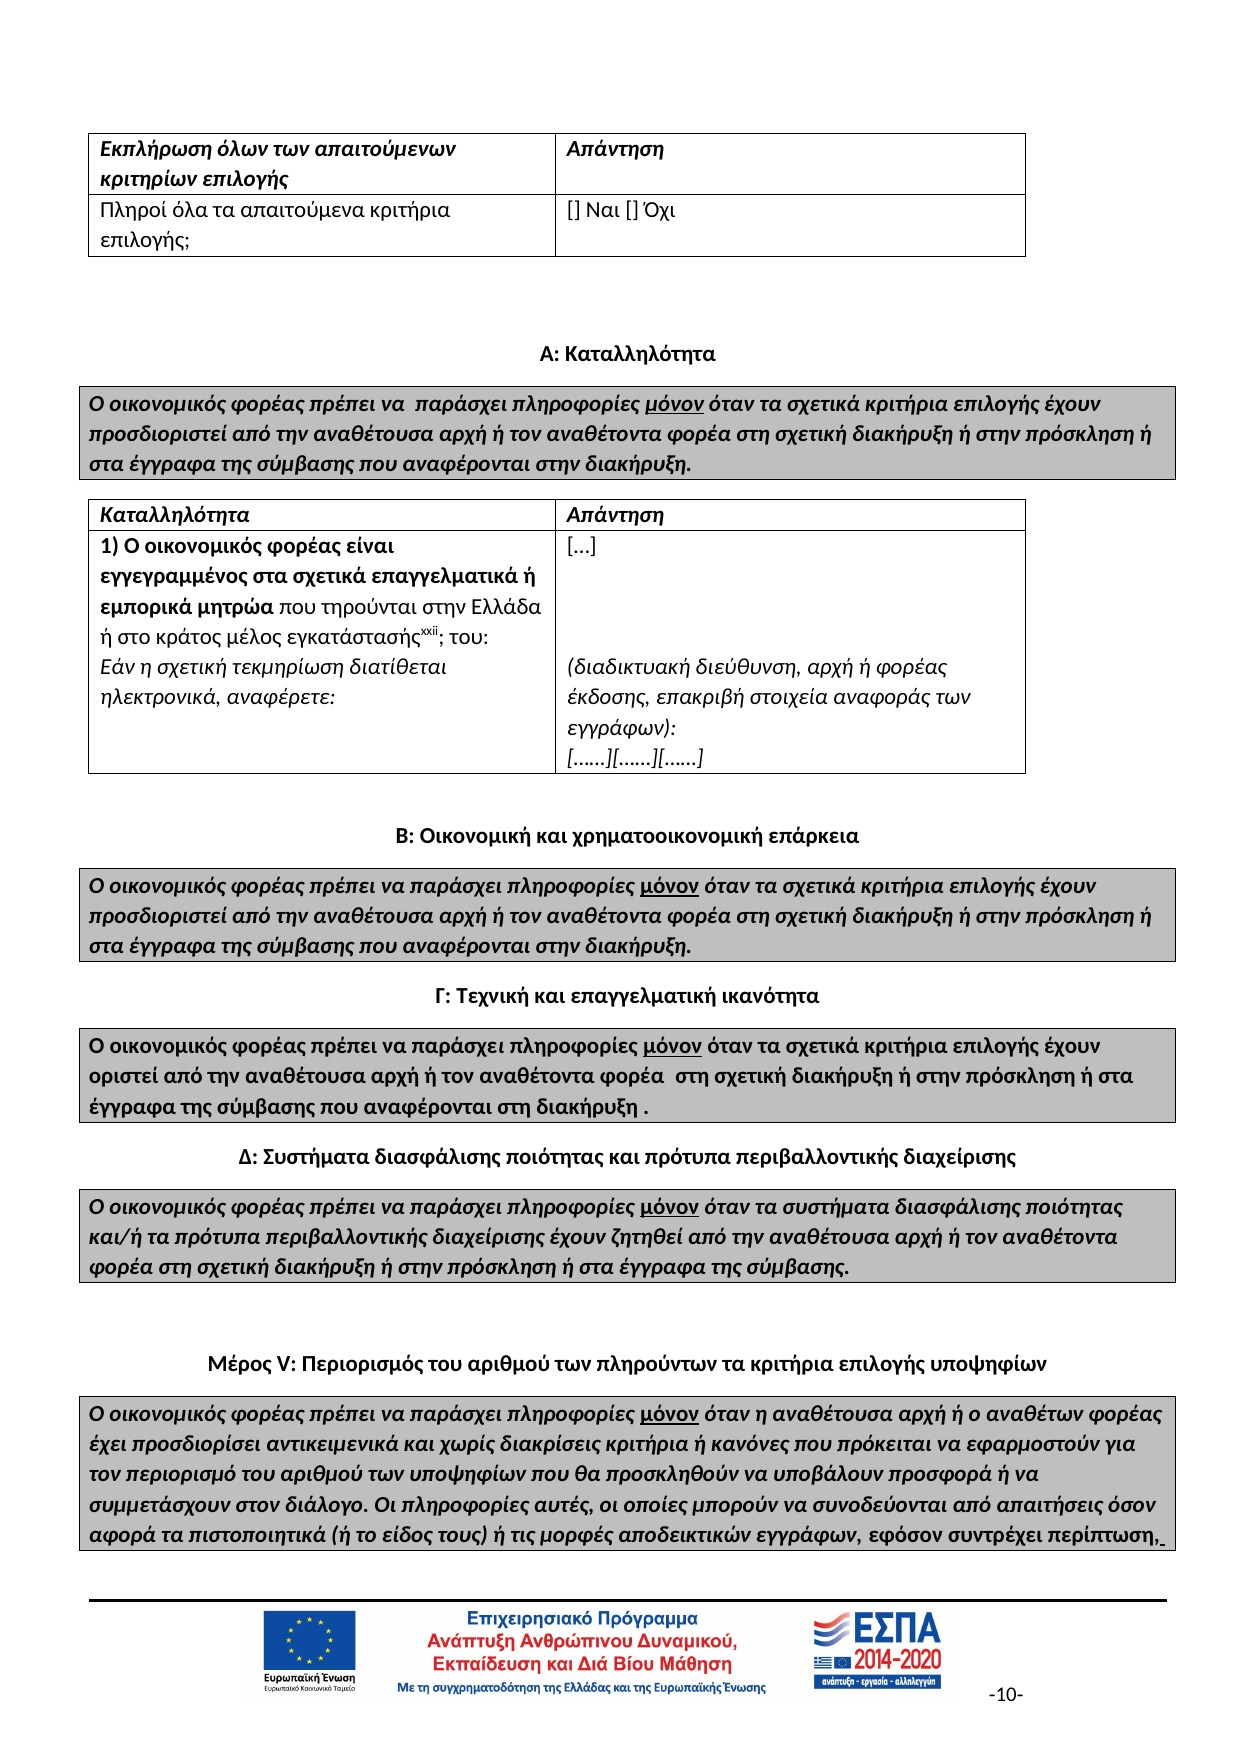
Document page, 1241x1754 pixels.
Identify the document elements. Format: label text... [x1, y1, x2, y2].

text Ο οικονομικός φορέας πρέπει να παράσχει πληροφορίες μόνον όταν τα σχετικά κριτήρια επιλογής έχουν οριστεί από την αναθέτουσα αρχή ή τον αναθέτοντα φορέα στη σχετική διακήρυξη ή στην πρόσκληση ή στα έγγραφα της σύμβασης που αναφέρονται στη διακήρυξη . [80, 1029, 1175, 1122]
text Ο οικονομικός φορέας πρέπει να παράσχει πληροφορίες μόνον όταν τα σχετικά κριτήρια επιλογής έχουν προσδιοριστεί από την αναθέτουσα αρχή ή τον αναθέτοντα φορέα στη σχετική διακήρυξη ή στην πρόσκληση ή στα έγγραφα της σύμβασης που αναφέρονται στην διακήρυξη. [80, 869, 1175, 961]
table_header Εκπλήρωση όλων των απαιτούμενων κριτηρίων επιλογής [89, 134, 555, 194]
text Ο οικονομικός φορέας πρέπει να παράσχει πληροφορίες μόνον όταν τα συστήματα διασφάλισης ποιότητας και/ή τα πρότυπα περιβαλλοντικής διαχείρισης έχουν ζητηθεί από την αναθέτουσα αρχή ή τον αναθέτοντα φορέα στη σχετική διακήρυξη ή στην πρόσκληση ή στα έγγραφα της σύμβασης. [80, 1190, 1175, 1282]
text Ο οικονομικός φορέας πρέπει να παράσχει πληροφορίες μόνον όταν τα σχετικά κριτήρια επιλογής έχουν προσδιοριστεί από την αναθέτουσα αρχή ή τον αναθέτοντα φορέα στη σχετική διακήρυξη ή στην πρόσκληση ή στα έγγραφα της σύμβασης που αναφέρονται στην διακήρυξη. [80, 387, 1175, 479]
table_cell Πληροί όλα τα απαιτούμενα κριτήρια επιλογής; [89, 195, 555, 256]
table_header Απάντηση [556, 134, 1025, 194]
picture [242, 1603, 962, 1702]
table_header Απάντηση [556, 500, 1025, 530]
table_header Καταλληλότητα [89, 500, 555, 530]
text Α: Καταλληλότητα [89, 339, 1167, 367]
text Μέρος V: Περιορισμός του αριθμού των πληρούντων τα κριτήρια επιλογής υποψηφίων [89, 1349, 1167, 1377]
table_cell 1) Ο οικονομικός φορέας είναι εγγεγραμμένος στα σχετικά επαγγελματικά ή εμπορικά μητρώα που τηρούνται στην Ελλάδα ή στο κράτος μέλος εγκατάστασής; του: Εάν η σχετική τεκμηρίωση διατίθεται ηλεκτρονικά, αναφέρετε: [89, 531, 555, 773]
text Β: Οικονομική και χρηματοοικονομική επάρκεια [89, 821, 1167, 849]
table_cell [] Ναι [] Όχι [556, 195, 1025, 256]
text Δ: Συστήματα διασφάλισης ποιότητας και πρότυπα περιβαλλοντικής διαχείρισης [89, 1142, 1167, 1170]
text Γ: Τεχνική και επαγγελματική ικανότητα [89, 981, 1167, 1009]
table_cell […] (διαδικτυακή διεύθυνση, αρχή ή φορέας έκδοσης, επακριβή στοιχεία αναφοράς των εγγράφων): [……][……][……] [556, 531, 1025, 773]
